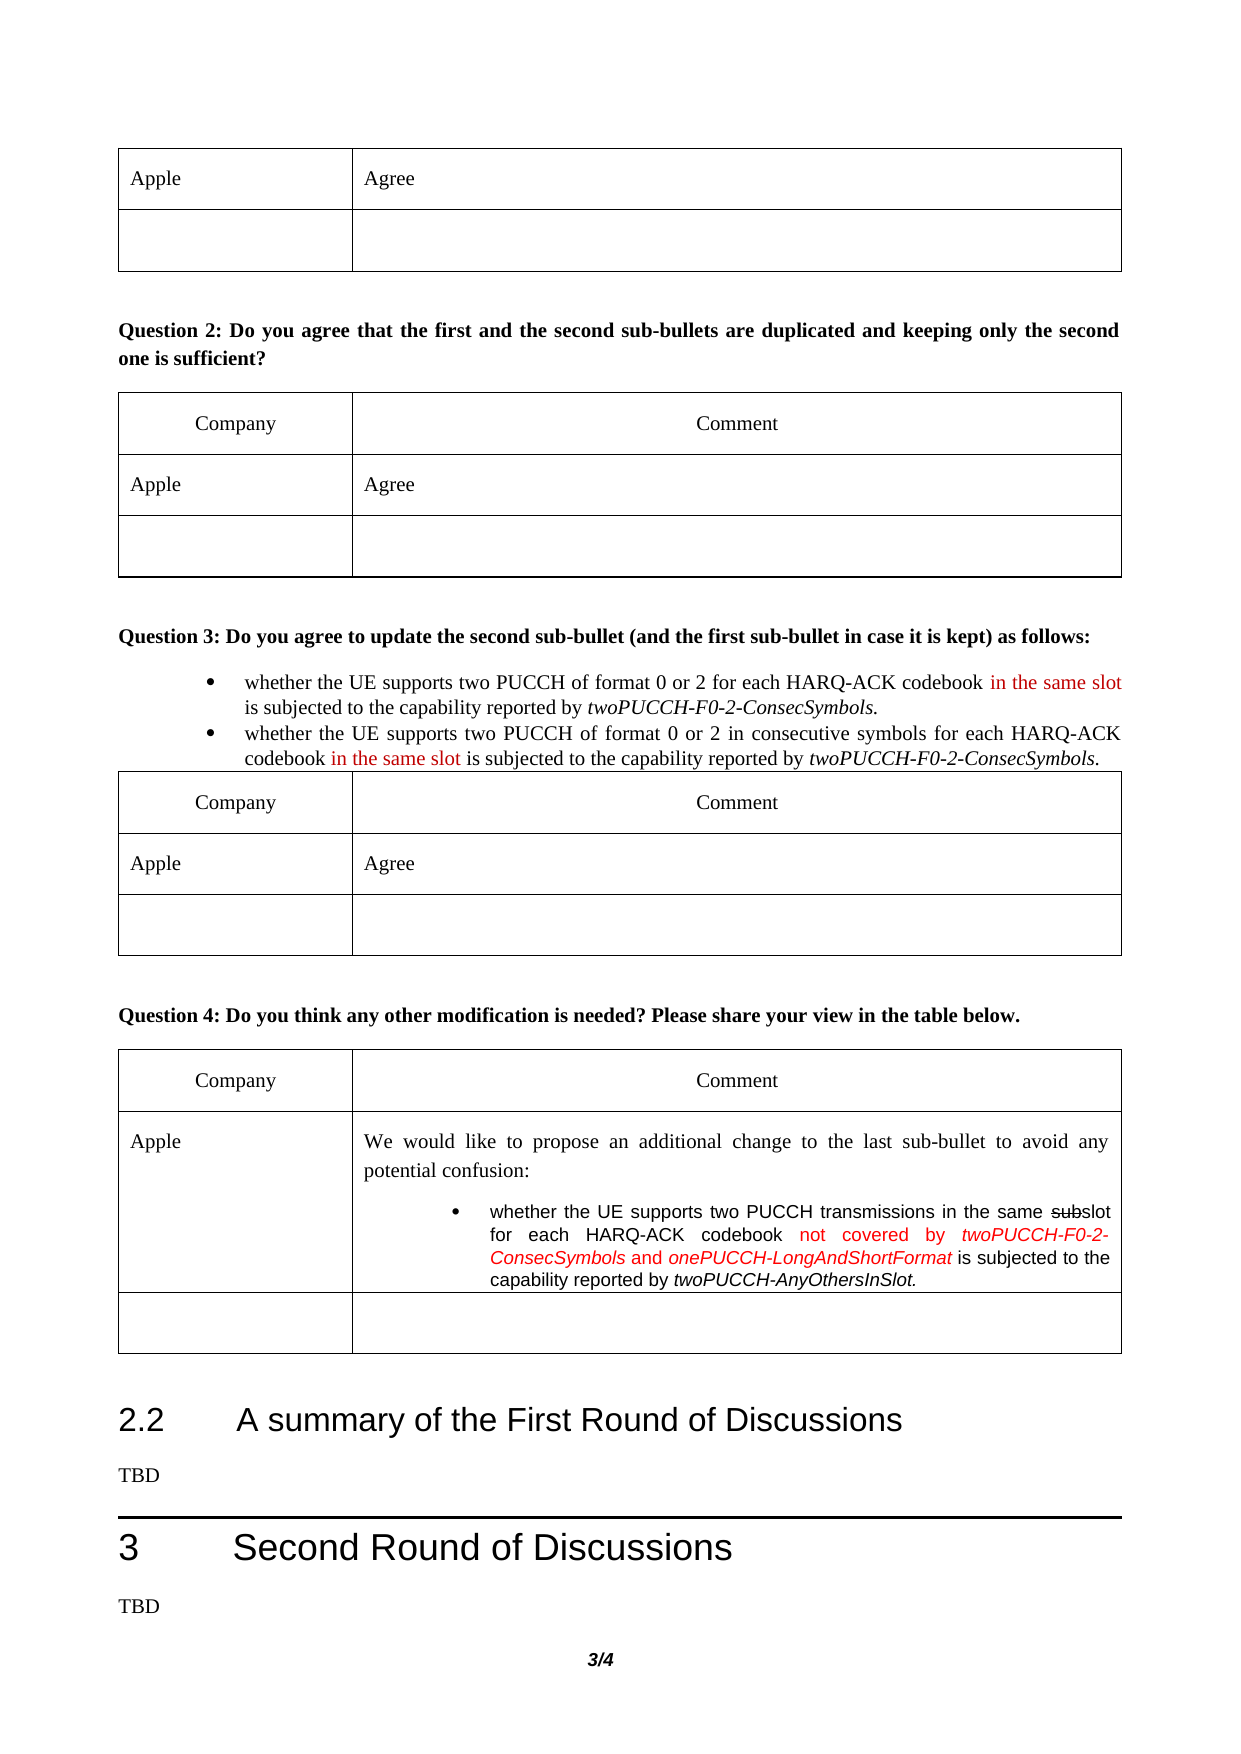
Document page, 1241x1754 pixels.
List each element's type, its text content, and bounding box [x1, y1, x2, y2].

table_cell Apple [119, 834, 352, 894]
table_cell [353, 895, 1121, 955]
table_header Comment [353, 1050, 1121, 1111]
table_cell We would like to propose an additional change to the last sub-bullet to avoid any potential confusion: whether the UE supports two PUCCH transmissions in the same subslot for each HARQ-ACK codebook not covered by twoPUCCH-F0-2-ConsecSymbols and onePUCCH-LongAndShortFormat is subjected to the capability reported by twoPUCCH-AnyOthersInSlot. [353, 1112, 1121, 1292]
table_header Company [119, 1050, 352, 1111]
subtitle 2.2 A summary of the First Round of Discussions [118, 1401, 1122, 1439]
list whether the UE supports two PUCCH of format 0 or 2 for each HARQ-ACK codebook in the same slot is subjected to the capability reported by twoPUCCH-F0-2-ConsecSymbols. [207, 670, 1122, 719]
text Question 2: Do you agree that the first and the second sub-bullets are duplicated and keeping only the second one is sufficient? [118, 318, 1122, 370]
list whether the UE supports two PUCCH of format 0 or 2 in consecutive symbols for each HARQ-ACK codebook in the same slot is subjected to the capability reported by twoPUCCH-F0-2-ConsecSymbols. [207, 721, 1122, 770]
table_cell Apple [119, 1112, 352, 1292]
table_cell Agree [353, 455, 1121, 515]
table_cell Apple [119, 455, 352, 515]
table_header Company [119, 393, 352, 453]
table_cell Agree [353, 834, 1121, 894]
table_cell [119, 1293, 352, 1353]
subtitle 3 Second Round of Discussions [118, 1519, 1122, 1568]
text TBD [118, 1594, 1122, 1618]
table_cell Apple [119, 149, 352, 209]
table_cell [119, 895, 352, 955]
table_cell [353, 516, 1121, 576]
table_cell Agree [353, 149, 1121, 209]
table_cell [353, 210, 1121, 271]
table_cell [119, 210, 352, 271]
table_header Comment [353, 393, 1121, 453]
text Question 3: Do you agree to update the second sub-bullet (and the first sub-bullet in case it is kept) as follows: [118, 624, 1122, 648]
table_cell [119, 516, 352, 576]
table_cell [353, 1293, 1121, 1353]
table_header Comment [353, 772, 1121, 832]
text Question 4: Do you think any other modification is needed? Please share your view in the table below. [118, 1003, 1122, 1027]
table_header Company [119, 772, 352, 832]
text TBD [118, 1463, 1122, 1487]
